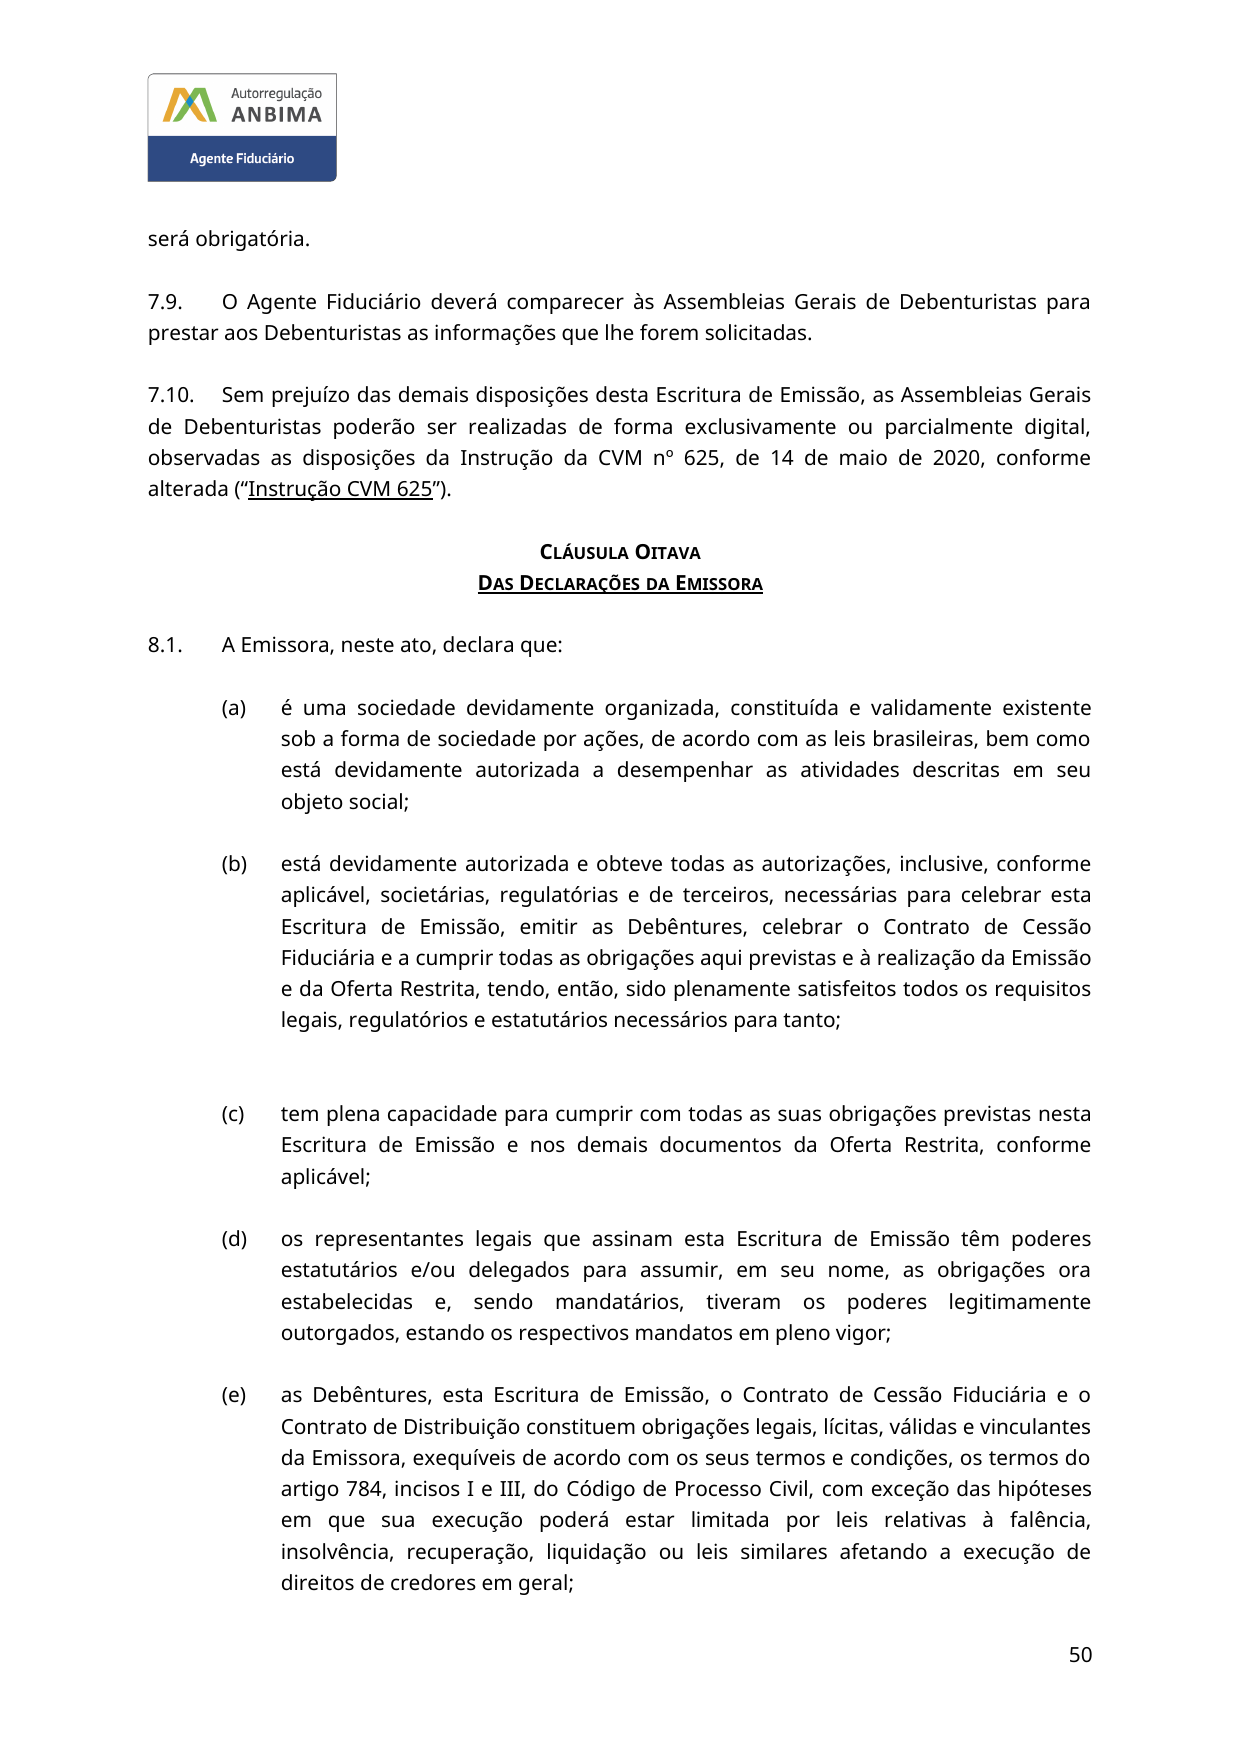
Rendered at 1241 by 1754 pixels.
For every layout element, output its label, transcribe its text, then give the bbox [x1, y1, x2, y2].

list é uma sociedade devidamente organizada, constituída e validamente existente sob a forma de sociedade por ações, de acordo com as leis brasileiras, bem como está devidamente autorizada a desempenhar as atividades descritas em seu objeto social; [222, 690, 1092, 815]
text Cláusula Oitava [148, 534, 1092, 565]
text 8.1. A Emissora, neste ato, declara que: [148, 628, 1092, 659]
list tem plena capacidade para cumprir com todas as suas obrigações previstas nesta Escritura de Emissão e nos demais documentos da Oferta Restrita, conforme aplicável; [222, 1097, 1092, 1190]
list os representantes legais que assinam esta Escritura de Emissão têm poderes estatutários e/ou delegados para assumir, em seu nome, as obrigações ora estabelecidas e, sendo mandatários, tiveram os poderes legitimamente outorgados, estando os respectivos mandatos em pleno vigor; [222, 1222, 1092, 1347]
text 7.10. Sem prejuízo das demais disposições desta Escritura de Emissão, as Assembleias Gerais de Debenturistas poderão ser realizadas de forma exclusivamente ou parcialmente digital, observadas as disposições da Instrução da CVM nº 625, de 14 de maio de 2020, conforme alterada (“Instrução CVM 625”). [148, 378, 1092, 503]
text 7.9. O Agente Fiduciário deverá comparecer às Assembleias Gerais de Debenturistas para prestar aos Debenturistas as informações que lhe forem solicitadas. [148, 284, 1092, 347]
list as Debêntures, esta Escritura de Emissão, o Contrato de Cessão Fiduciária e o Contrato de Distribuição constituem obrigações legais, lícitas, válidas e vinculantes da Emissora, exequíveis de acordo com os seus termos e condições, os termos do artigo 784, incisos I e III, do Código de Processo Civil, com exceção das hipóteses em que sua execução poderá estar limitada por leis relativas à falência, insolvência, recuperação, liquidação ou leis similares afetando a execução de direitos de credores em geral; [222, 1378, 1092, 1597]
picture [147, 73, 337, 182]
list está devidamente autorizada e obteve todas as autorizações, inclusive, conforme aplicável, societárias, regulatórias e de terceiros, necessárias para celebrar esta Escritura de Emissão, emitir as Debêntures, celebrar o Contrato de Cessão Fiduciária e a cumprir todas as obrigações aqui previstas e à realização da Emissão e da Oferta Restrita, tendo, então, sido plenamente satisfeitos todos os requisitos legais, regulatórios e estatutários necessários para tanto; [222, 847, 1092, 1034]
text Das Declarações da Emissora [148, 565, 1092, 597]
